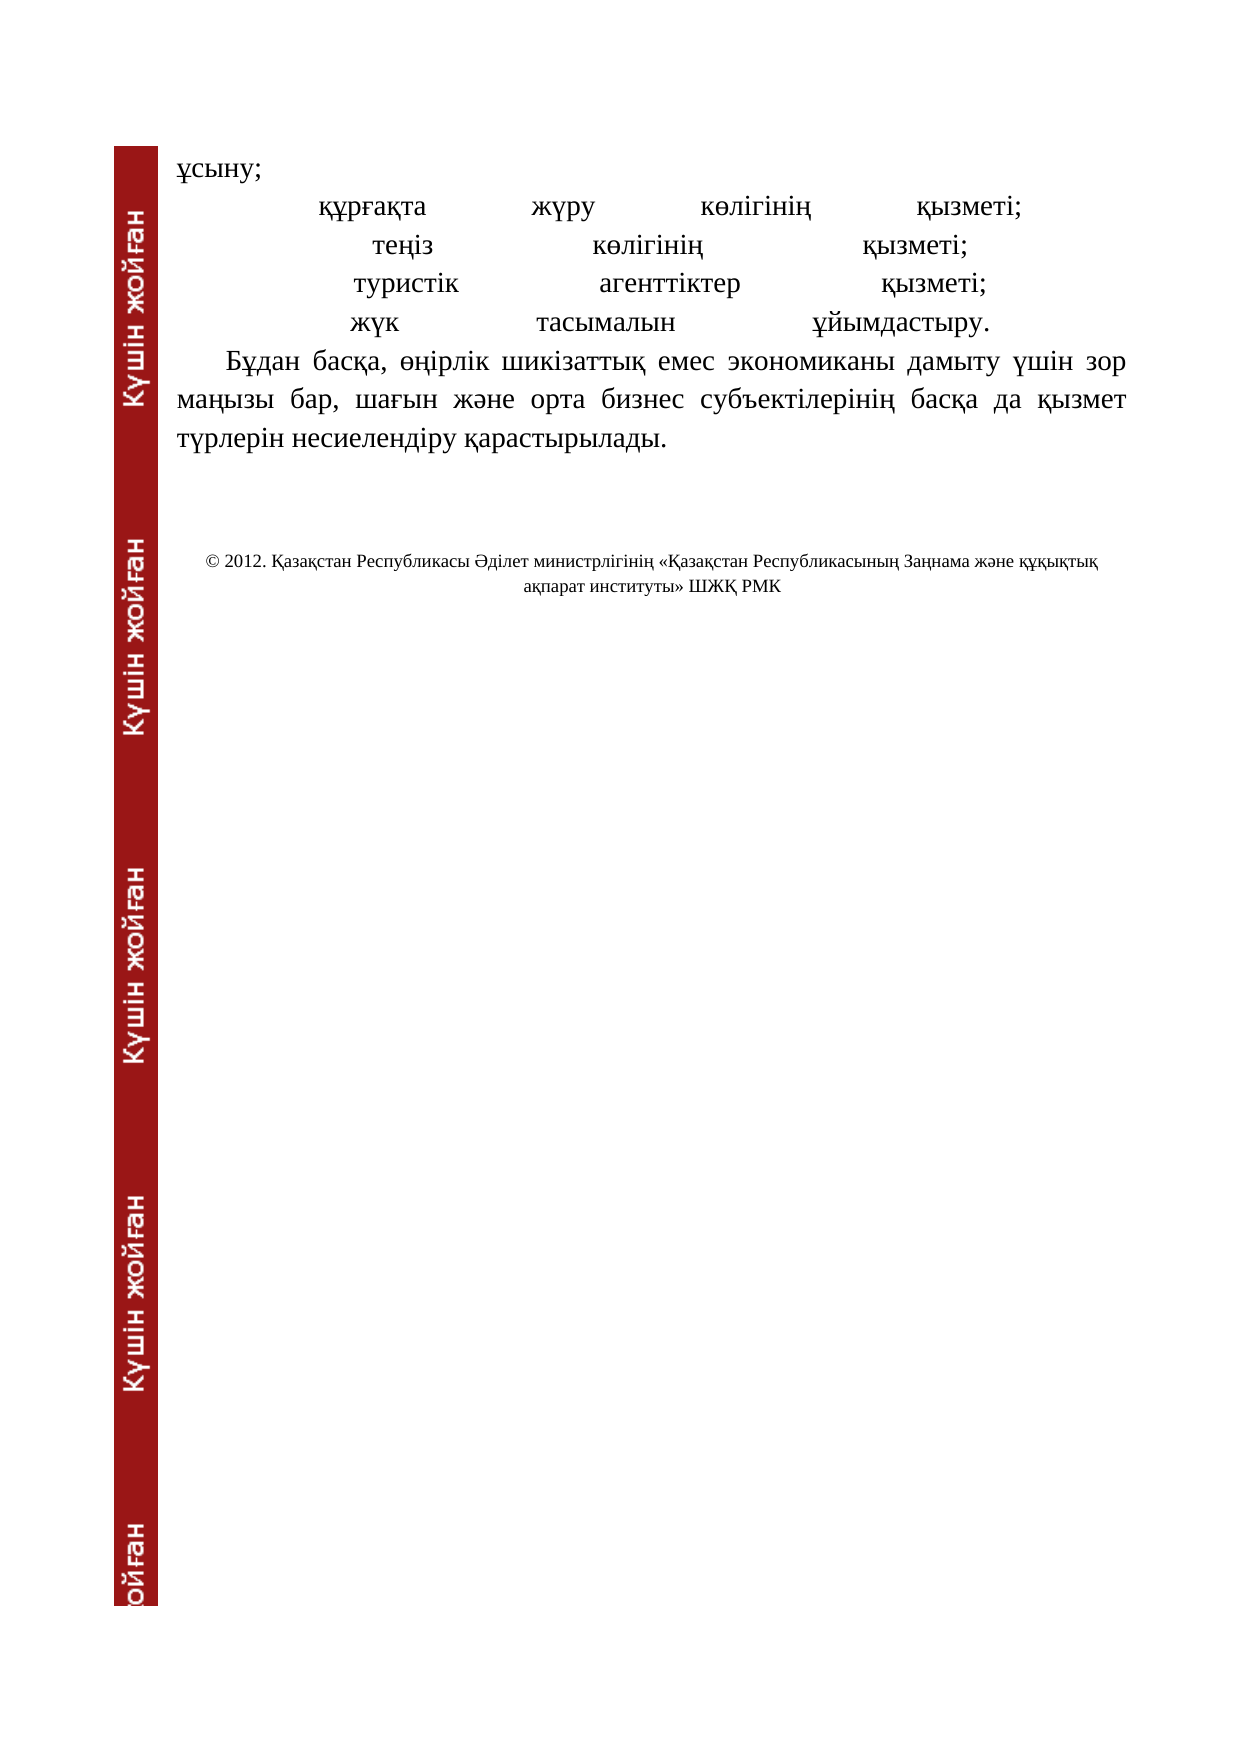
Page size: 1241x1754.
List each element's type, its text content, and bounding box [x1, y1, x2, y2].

picture [114, 596, 158, 1606]
text © 2012. Қазақстан Республикасы Әділет министрлігінің «Қазақстан Республикасының Заңнама және құқықтық ақпарат институты» ШЖҚ РМК [112, 550, 1128, 596]
picture [114, 146, 158, 150]
picture [114, 453, 158, 550]
